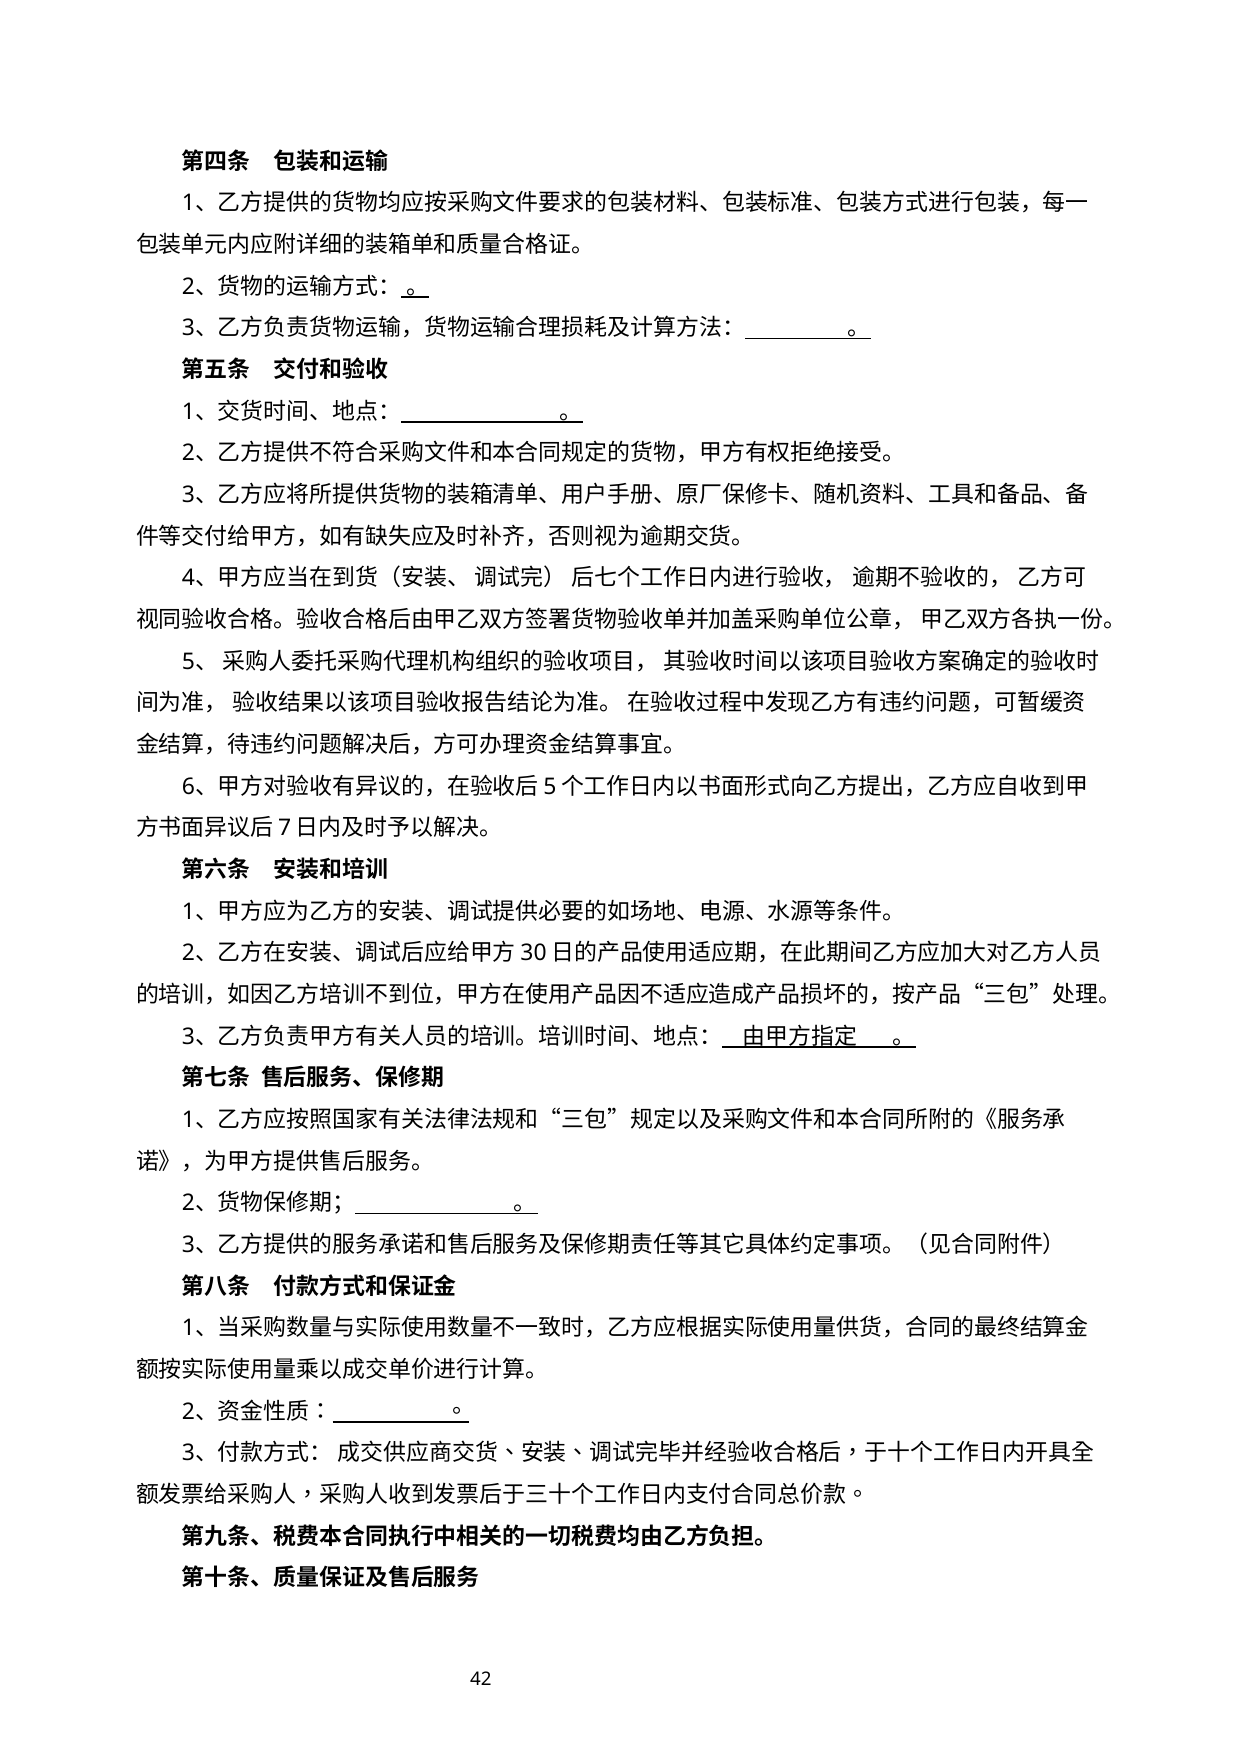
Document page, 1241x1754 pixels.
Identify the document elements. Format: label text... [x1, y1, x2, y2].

list 第九条、税费本合同执行中相关的一切税费均由乙方负担。 [136, 1511, 1104, 1552]
text 第五条 交付和验收 [136, 344, 1104, 386]
text 1、当采购数量与实际使用数量不一致时，乙方应根据实际使用量供货，合同的最终结算金额按实际使用量乘以成交单价进行计算。 [136, 1302, 1104, 1386]
text 第十条、质量保证及售后服务 [136, 1552, 1104, 1594]
text 3、乙方负责货物运输，货物运输合理损耗及计算方法： 。 [136, 302, 1104, 344]
text 1、乙方应按照国家有关法律法规和“三包”规定以及采购文件和本合同所附的《服务承诺》，为甲方提供售后服务。 [136, 1094, 1104, 1177]
list 3、付款方式： 成交供应商交货、安装、调试完毕并经验收合格后，于十个工作日内开具全额发票给采购人，采购人收到发票后于三十个工作日内支付合同总价款。 [136, 1427, 1104, 1511]
text 3、乙方负责甲方有关人员的培训。培训时间、地点： 由甲方指定 。 [136, 1011, 1104, 1052]
text 2、货物的运输方式： 。 [136, 261, 1104, 302]
text 2、乙方在安装、调试后应给甲方30日的产品使用适应期，在此期间乙方应加大对乙方人员的培训，如因乙方培训不到位，甲方在使用产品因不适应造成产品损坏的，按产品“三包”处理。 [136, 927, 1104, 1011]
text 3、乙方应将所提供货物的装箱清单、用户手册、原厂保修卡、随机资料、工具和备品、备件等交付给甲方，如有缺失应及时补齐，否则视为逾期交货。 [136, 469, 1104, 552]
text 5、 采购人委托采购代理机构组织的验收项目， 其验收时间以该项目验收方案确定的验收时间为准， 验收结果以该项目验收报告结论为准。 在验收过程中发现乙方有违约问题，可暂缓资金结算，待违约问题解决后，方可办理资金结算事宜。 [136, 636, 1104, 761]
text 2、货物保修期； 。 [136, 1177, 1104, 1219]
text 6、甲方对验收有异议的，在验收后5个工作日内以书面形式向乙方提出，乙方应自收到甲方书面异议后7日内及时予以解决。 [136, 761, 1104, 844]
text 1、乙方提供的货物均应按采购文件要求的包装材料、包装标准、包装方式进行包装，每一包装单元内应附详细的装箱单和质量合格证。 [136, 177, 1104, 261]
text 第六条 安装和培训 [136, 844, 1104, 886]
text 第七条 售后服务、保修期 [136, 1052, 1104, 1094]
text 1、甲方应为乙方的安装、调试提供必要的如场地、电源、水源等条件。 [136, 886, 1104, 927]
text 第八条 付款方式和保证金 [136, 1261, 1104, 1302]
text 2、乙方提供不符合采购文件和本合同规定的货物，甲方有权拒绝接受。 [136, 427, 1104, 469]
text 3、乙方提供的服务承诺和售后服务及保修期责任等其它具体约定事项。（见合同附件） [136, 1219, 1104, 1261]
text 1、交货时间、地点： 。 [136, 386, 1104, 427]
list 2、资金性质： 。 [136, 1386, 1104, 1427]
text 4、甲方应当在到货（安装、 调试完） 后七个工作日内进行验收， 逾期不验收的， 乙方可视同验收合格。验收合格后由甲乙双方签署货物验收单并加盖采购单位公章， 甲乙双方各执一份。 [136, 552, 1104, 636]
text 第四条 包装和运输 [136, 136, 1104, 177]
